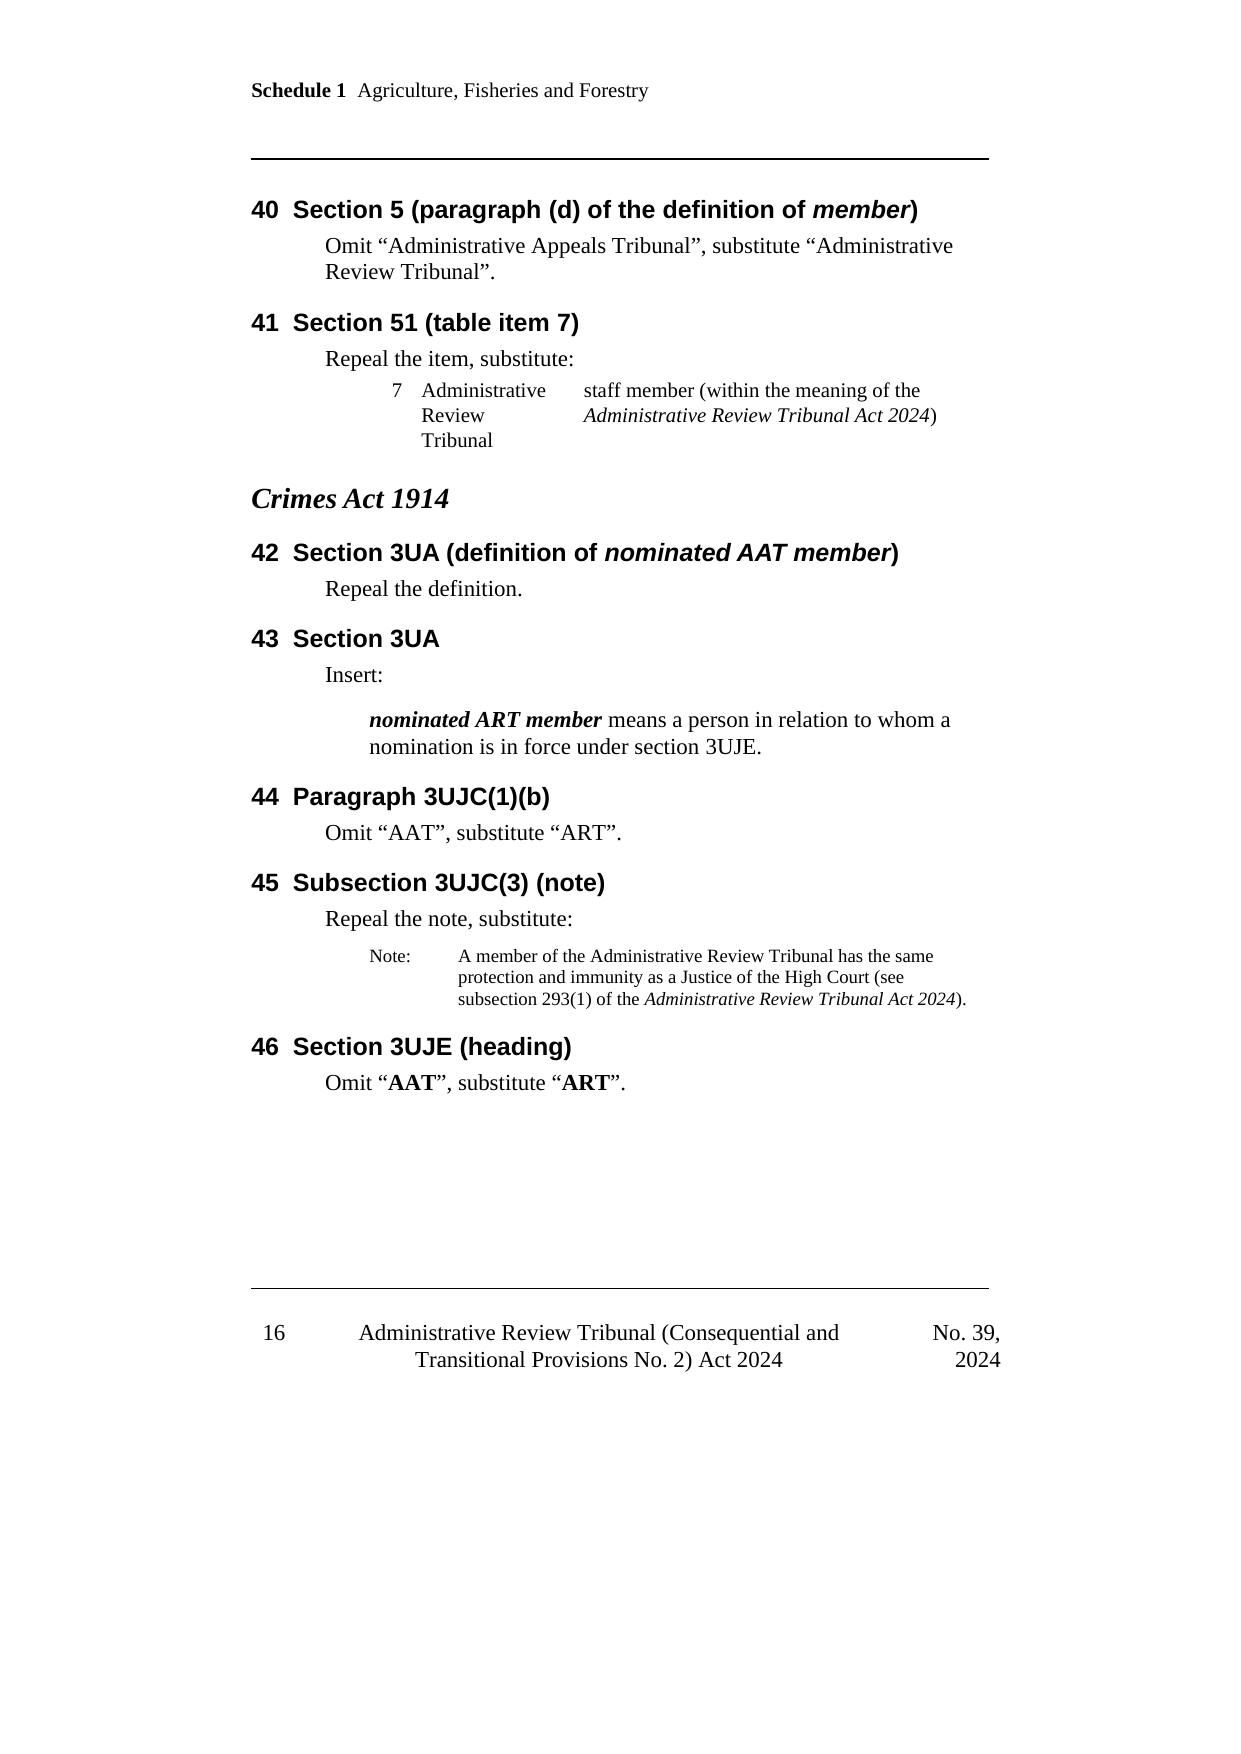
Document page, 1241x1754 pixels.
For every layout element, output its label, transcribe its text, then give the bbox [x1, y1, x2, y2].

text 40 Section 5 (paragraph (d) of the definition of member) [251, 195, 989, 224]
text 44 Paragraph 3UJC(1)(b) [251, 782, 989, 811]
text 43 Section 3UA [251, 624, 989, 653]
text 41 Section 51 (table item 7) [251, 308, 989, 336]
text 46 Section 3UJE (heading) [251, 1032, 989, 1061]
text Note: A member of the Administrative Review Tribunal has the same protection and immunity as a Justice of the High Court (see subsection 293(1) of the Administrative Review Tribunal Act 2024). [369, 944, 989, 1009]
text Repeal the note, substitute: [325, 906, 989, 932]
text Repeal the item, substitute: [325, 345, 989, 371]
text Omit “AAT”, substitute “ART”. [325, 819, 989, 846]
text Insert: [325, 661, 989, 688]
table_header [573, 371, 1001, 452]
text Crimes Act 1914 [251, 481, 989, 515]
text Omit “AAT”, substitute “ART”. [325, 1069, 989, 1096]
text Repeal the definition. [325, 575, 989, 601]
text 45 Subsection 3UJC(3) (note) [251, 868, 989, 897]
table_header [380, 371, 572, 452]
text nominated ART member means a person in relation to whom a nomination is in force under section 3UJE. [369, 706, 989, 759]
text Omit “Administrative Appeals Tribunal”, substitute “Administrative Review Tribunal”. [325, 232, 989, 285]
text 42 Section 3UA (definition of nominated AAT member) [251, 538, 989, 567]
